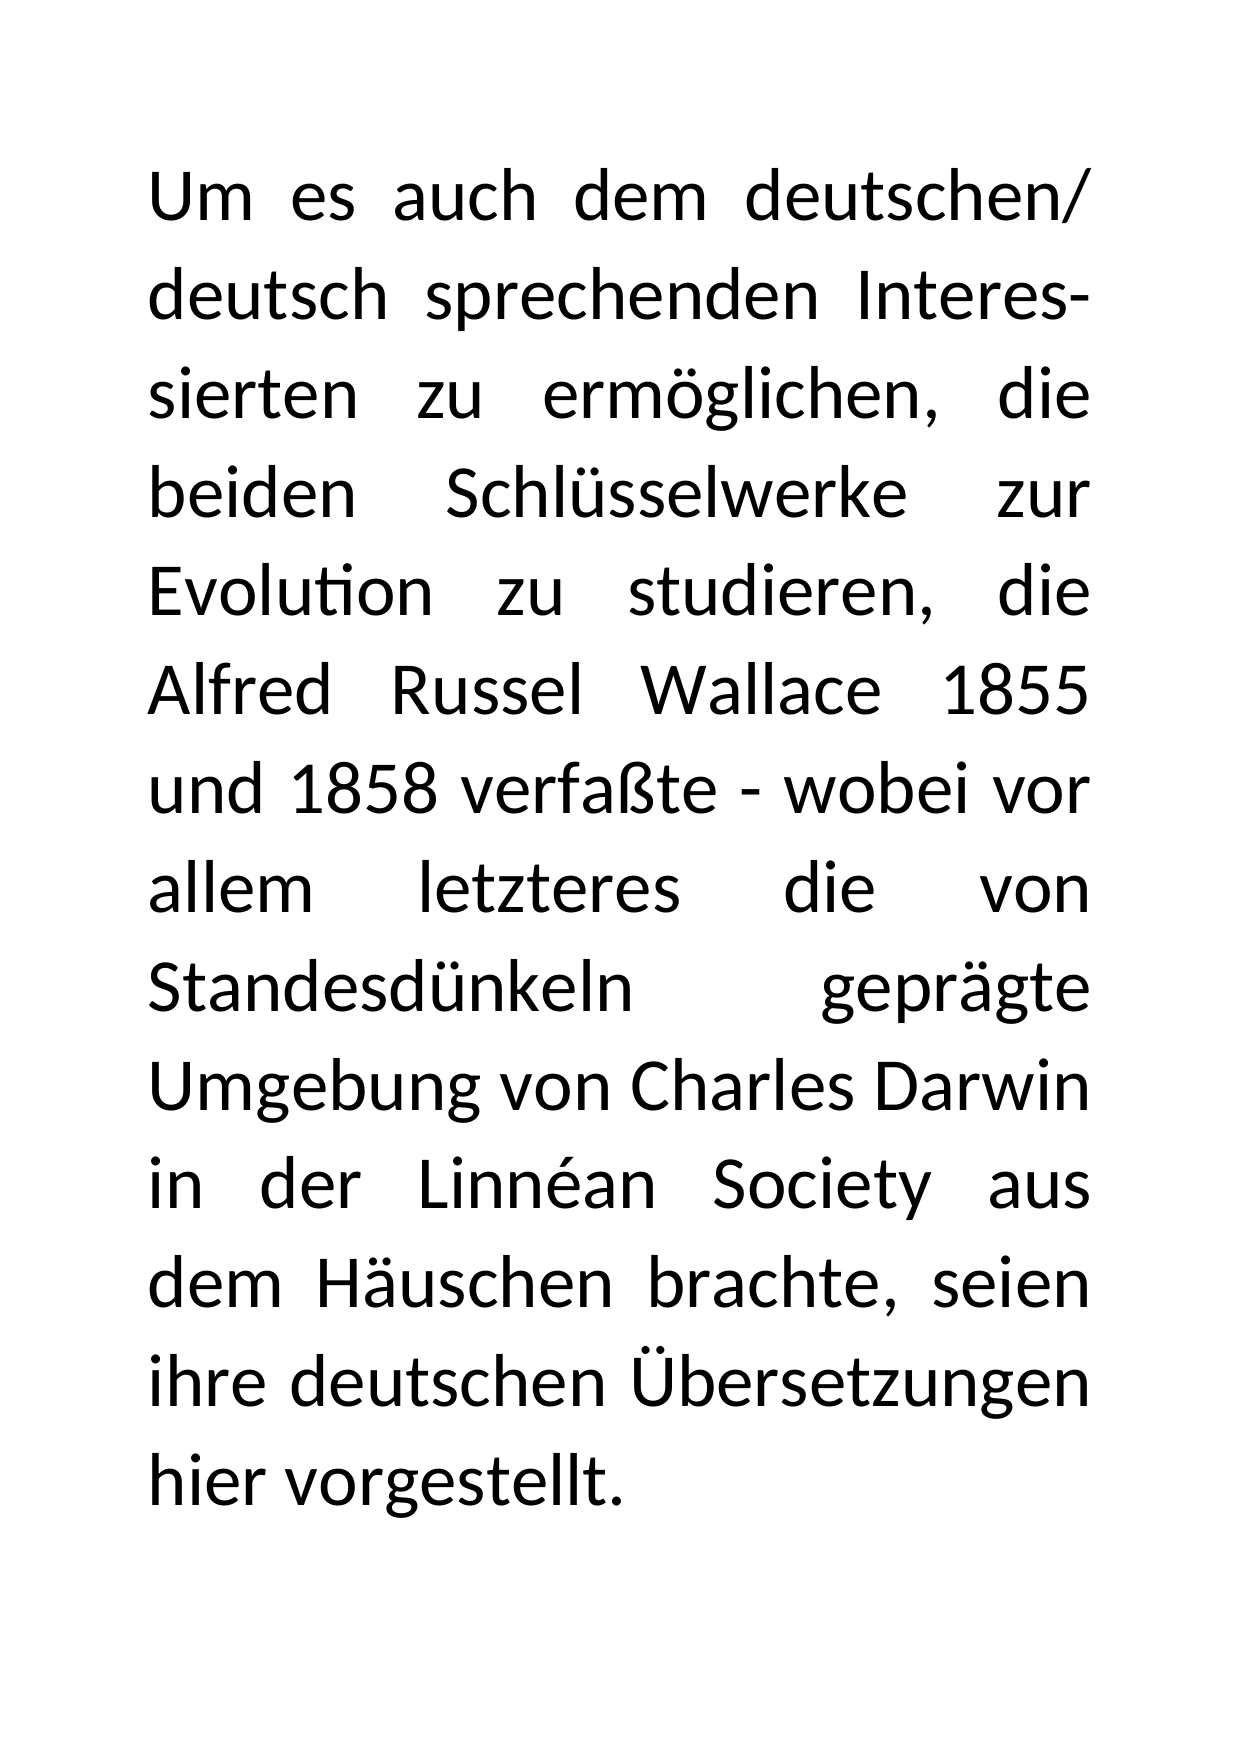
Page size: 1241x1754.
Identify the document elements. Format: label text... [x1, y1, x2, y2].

text Um es auch dem deutschen/ deutsch sprechenden Interes-sierten zu ermöglichen, die beiden Schlüsselwerke zur Evolution zu studieren, die Alfred Russel Wallace 1855 und 1858 verfaßte - wobei vor allem letzteres die von Standesdünkeln geprägte Umgebung von Charles Darwin in der Linnéan Society aus dem Häuschen brachte, seien ihre deutschen Übersetzungen hier vorgestellt. [148, 148, 1093, 1524]
